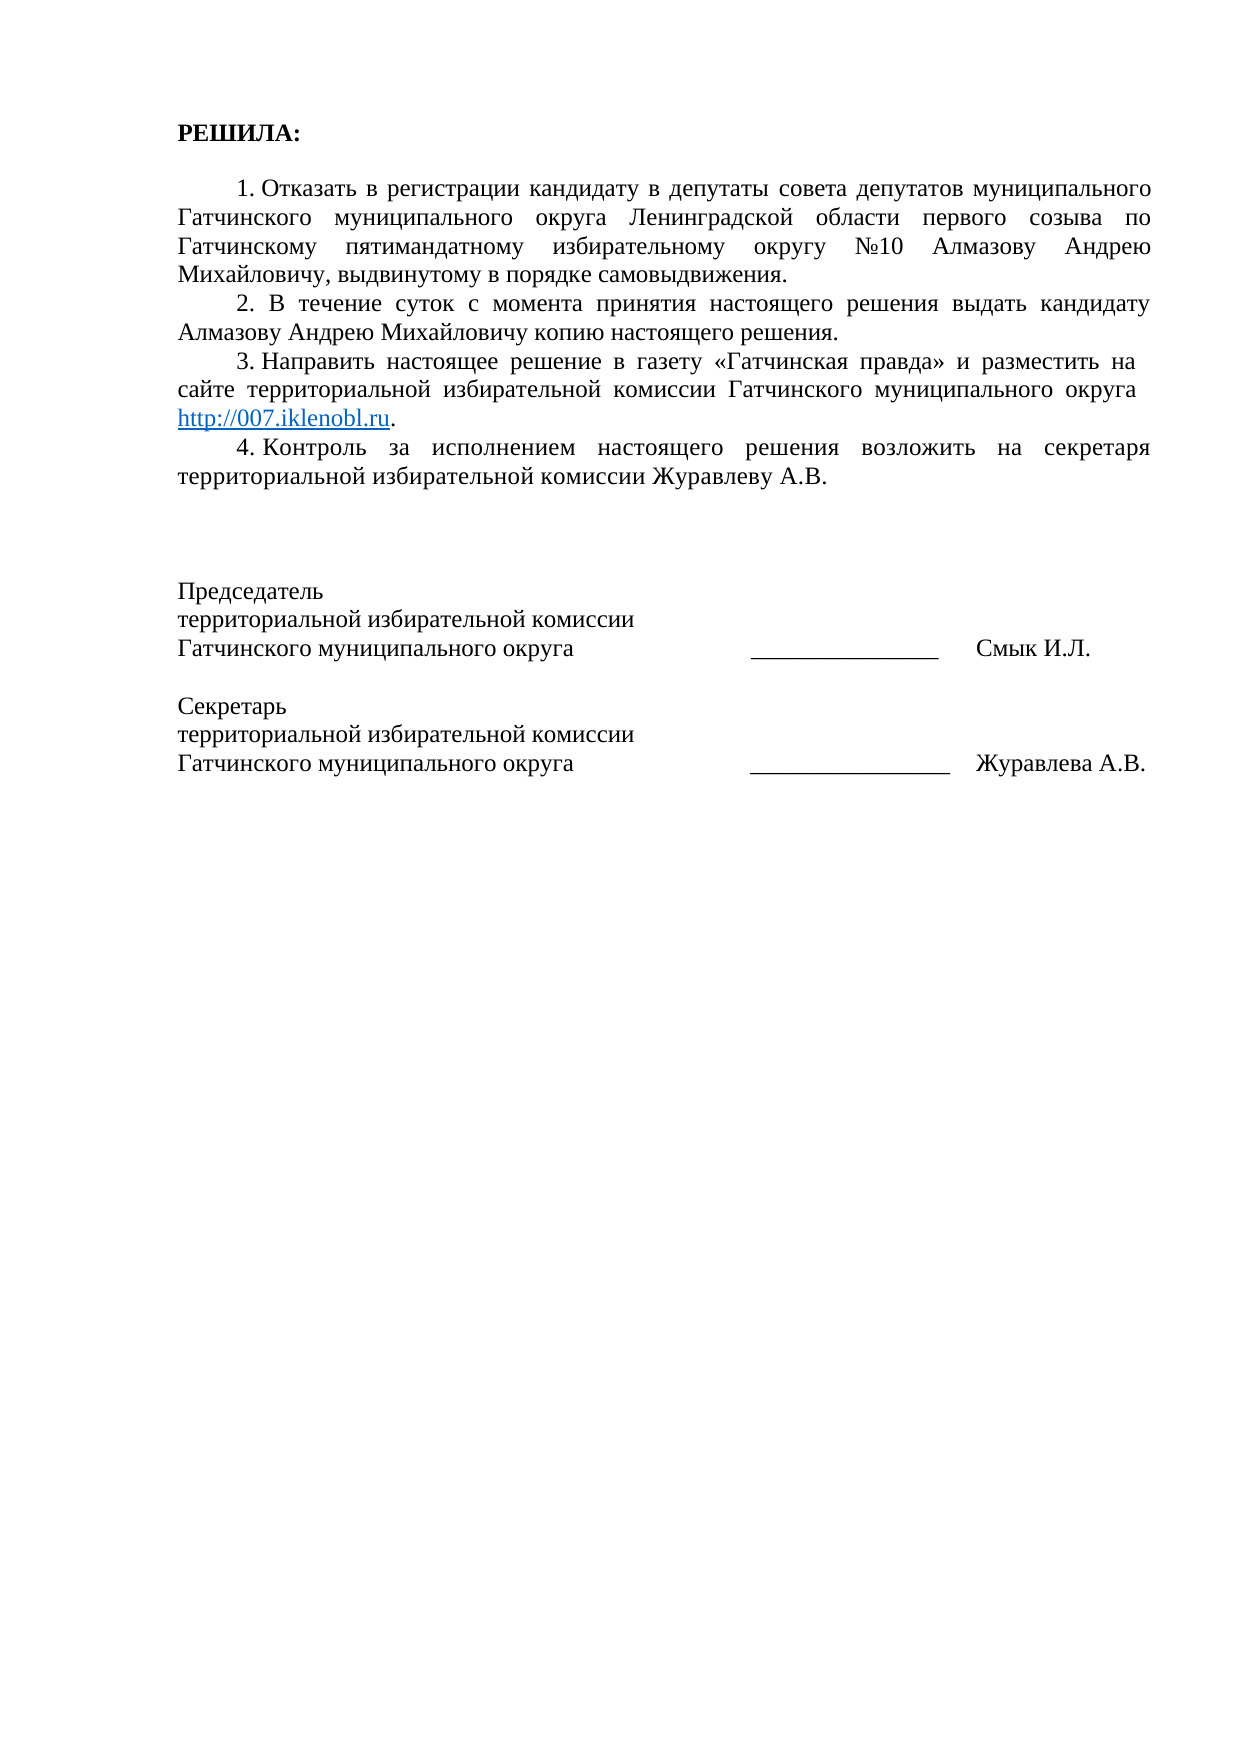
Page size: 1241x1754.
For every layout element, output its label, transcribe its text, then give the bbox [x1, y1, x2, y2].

text РЕШИЛА: [177, 118, 1152, 147]
text Гатчинского муниципального округа ________________ Журавлева А.В. [177, 748, 1152, 777]
text 3. Направить настоящее решение в газету «Гатчинская правда» и разместить на сайте территориальной избирательной комиссии Гатчинского муниципального округа http://007.iklenobl.ru. [177, 346, 1137, 432]
text 4. Контроль за исполнением настоящего решения возложить на секретаря территориальной избирательной комиссии Журавлеву А.В. [177, 432, 1152, 489]
text Председатель [177, 576, 1152, 604]
text Гатчинского муниципального округа _______________ Смык И.Л. [177, 633, 1152, 662]
text Секретарь [177, 691, 1152, 719]
text 1. Отказать в регистрации кандидату в депутаты совета депутатов муниципального Гатчинского муниципального округа Ленинградской области первого созыва по Гатчинскому пятимандатному избирательному округу №10 Алмазову Андрею Михайловичу, выдвинутому в порядке самовыдвижения. [177, 173, 1152, 288]
text территориальной избирательной комиссии [177, 604, 1152, 633]
text территориальной избирательной комиссии [177, 719, 1152, 748]
text 2. В течение суток с момента принятия настоящего решения выдать кандидату Алмазову Андрею Михайловичу копию настоящего решения. [177, 288, 1152, 346]
